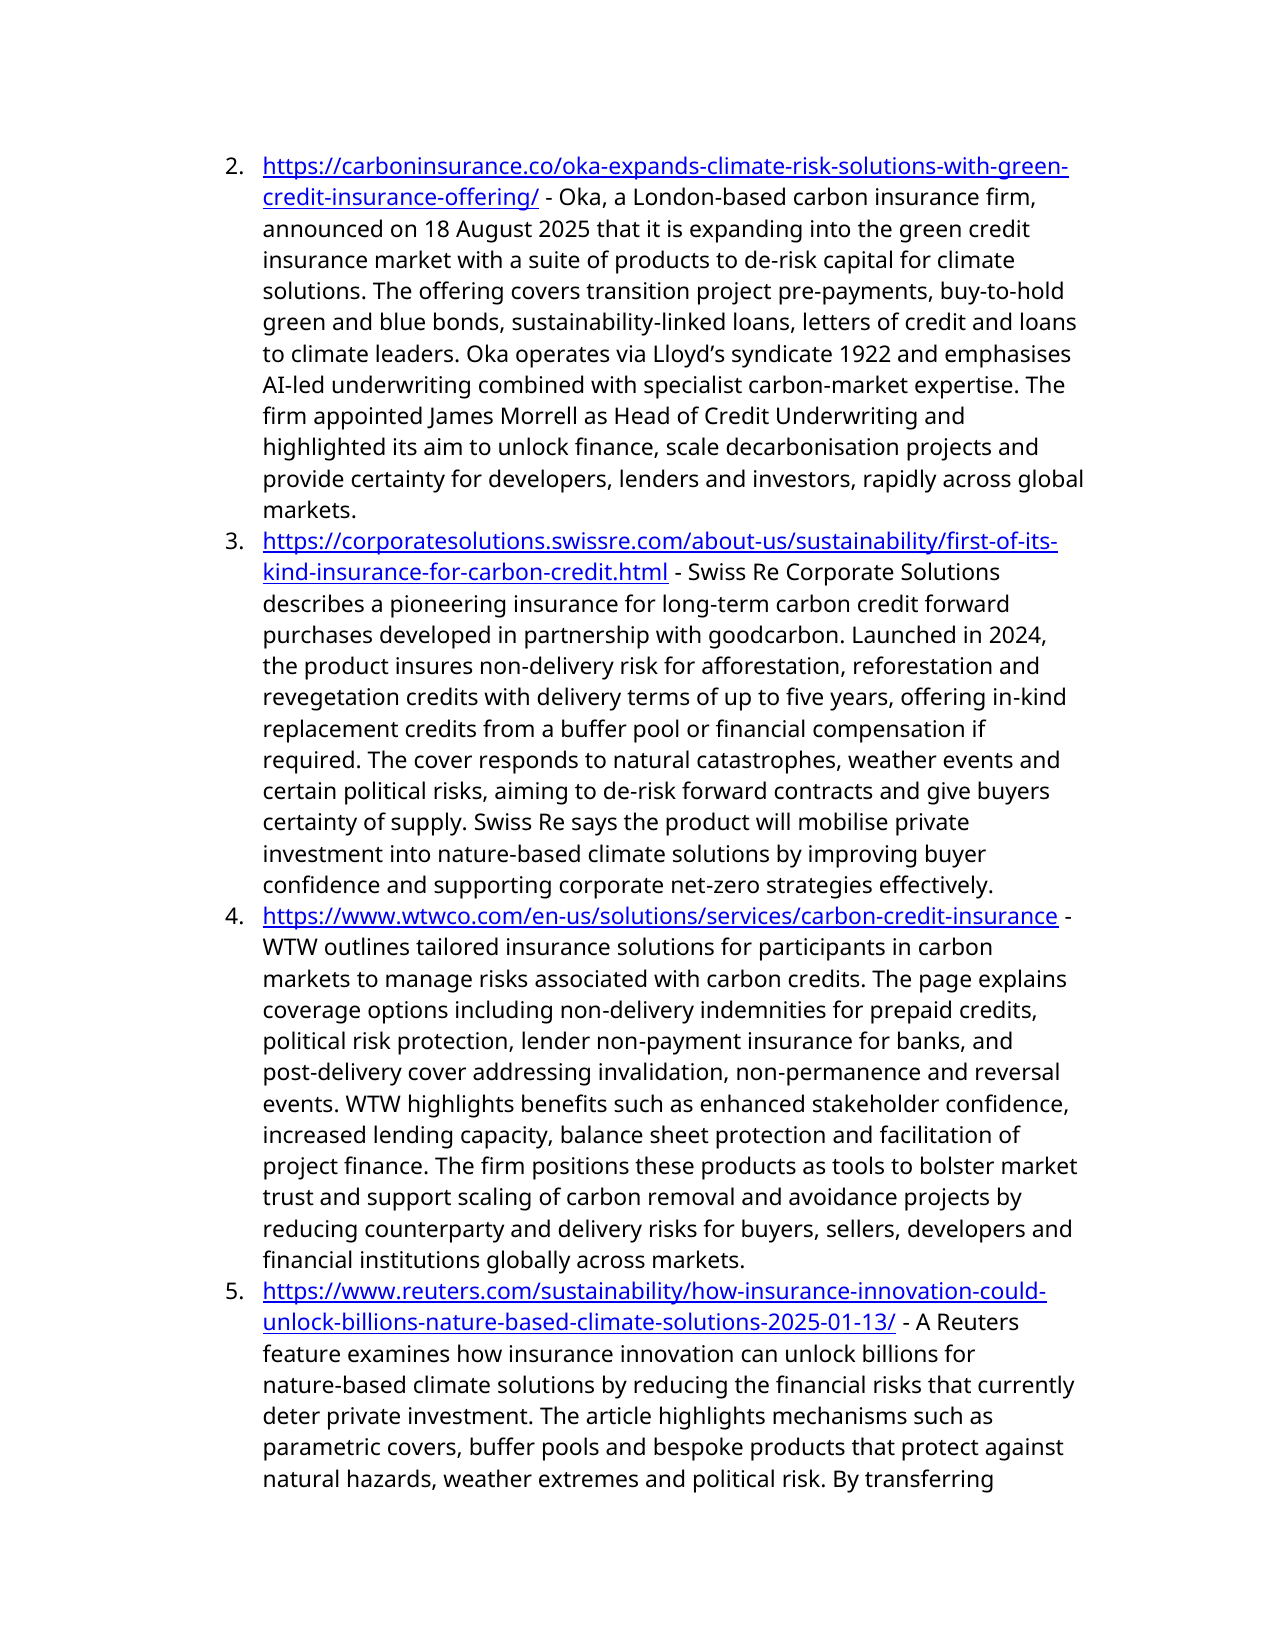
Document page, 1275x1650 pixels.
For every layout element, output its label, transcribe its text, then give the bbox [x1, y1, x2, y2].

list https://carboninsurance.co/oka-expands-climate-risk-solutions-with-green-credit-insurance-offering/ - Oka, a London-based carbon insurance firm, announced on 18 August 2025 that it is expanding into the green credit insurance market with a suite of products to de-risk capital for climate solutions. The offering covers transition project pre-payments, buy-to-hold green and blue bonds, sustainability‑linked loans, letters of credit and loans to climate leaders. Oka operates via Lloyd’s syndicate 1922 and emphasises AI-led underwriting combined with specialist carbon-market expertise. The firm appointed James Morrell as Head of Credit Underwriting and highlighted its aim to unlock finance, scale decarbonisation projects and provide certainty for developers, lenders and investors, rapidly across global markets. [225, 150, 1087, 525]
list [225, 1275, 1087, 1494]
list https://www.wtwco.com/en-us/solutions/services/carbon-credit-insurance - WTW outlines tailored insurance solutions for participants in carbon markets to manage risks associated with carbon credits. The page explains coverage options including non‑delivery indemnities for prepaid credits, political risk protection, lender non‑payment insurance for banks, and post‑delivery cover addressing invalidation, non‑permanence and reversal events. WTW highlights benefits such as enhanced stakeholder confidence, increased lending capacity, balance sheet protection and facilitation of project finance. The firm positions these products as tools to bolster market trust and support scaling of carbon removal and avoidance projects by reducing counterparty and delivery risks for buyers, sellers, developers and financial institutions globally across markets. [225, 900, 1087, 1275]
list https://corporatesolutions.swissre.com/about-us/sustainability/first-of-its-kind-insurance-for-carbon-credit.html - Swiss Re Corporate Solutions describes a pioneering insurance for long‑term carbon credit forward purchases developed in partnership with goodcarbon. Launched in 2024, the product insures non‑delivery risk for afforestation, reforestation and revegetation credits with delivery terms of up to five years, offering in‑kind replacement credits from a buffer pool or financial compensation if required. The cover responds to natural catastrophes, weather events and certain political risks, aiming to de‑risk forward contracts and give buyers certainty of supply. Swiss Re says the product will mobilise private investment into nature‑based climate solutions by improving buyer confidence and supporting corporate net‑zero strategies effectively. [225, 525, 1087, 900]
